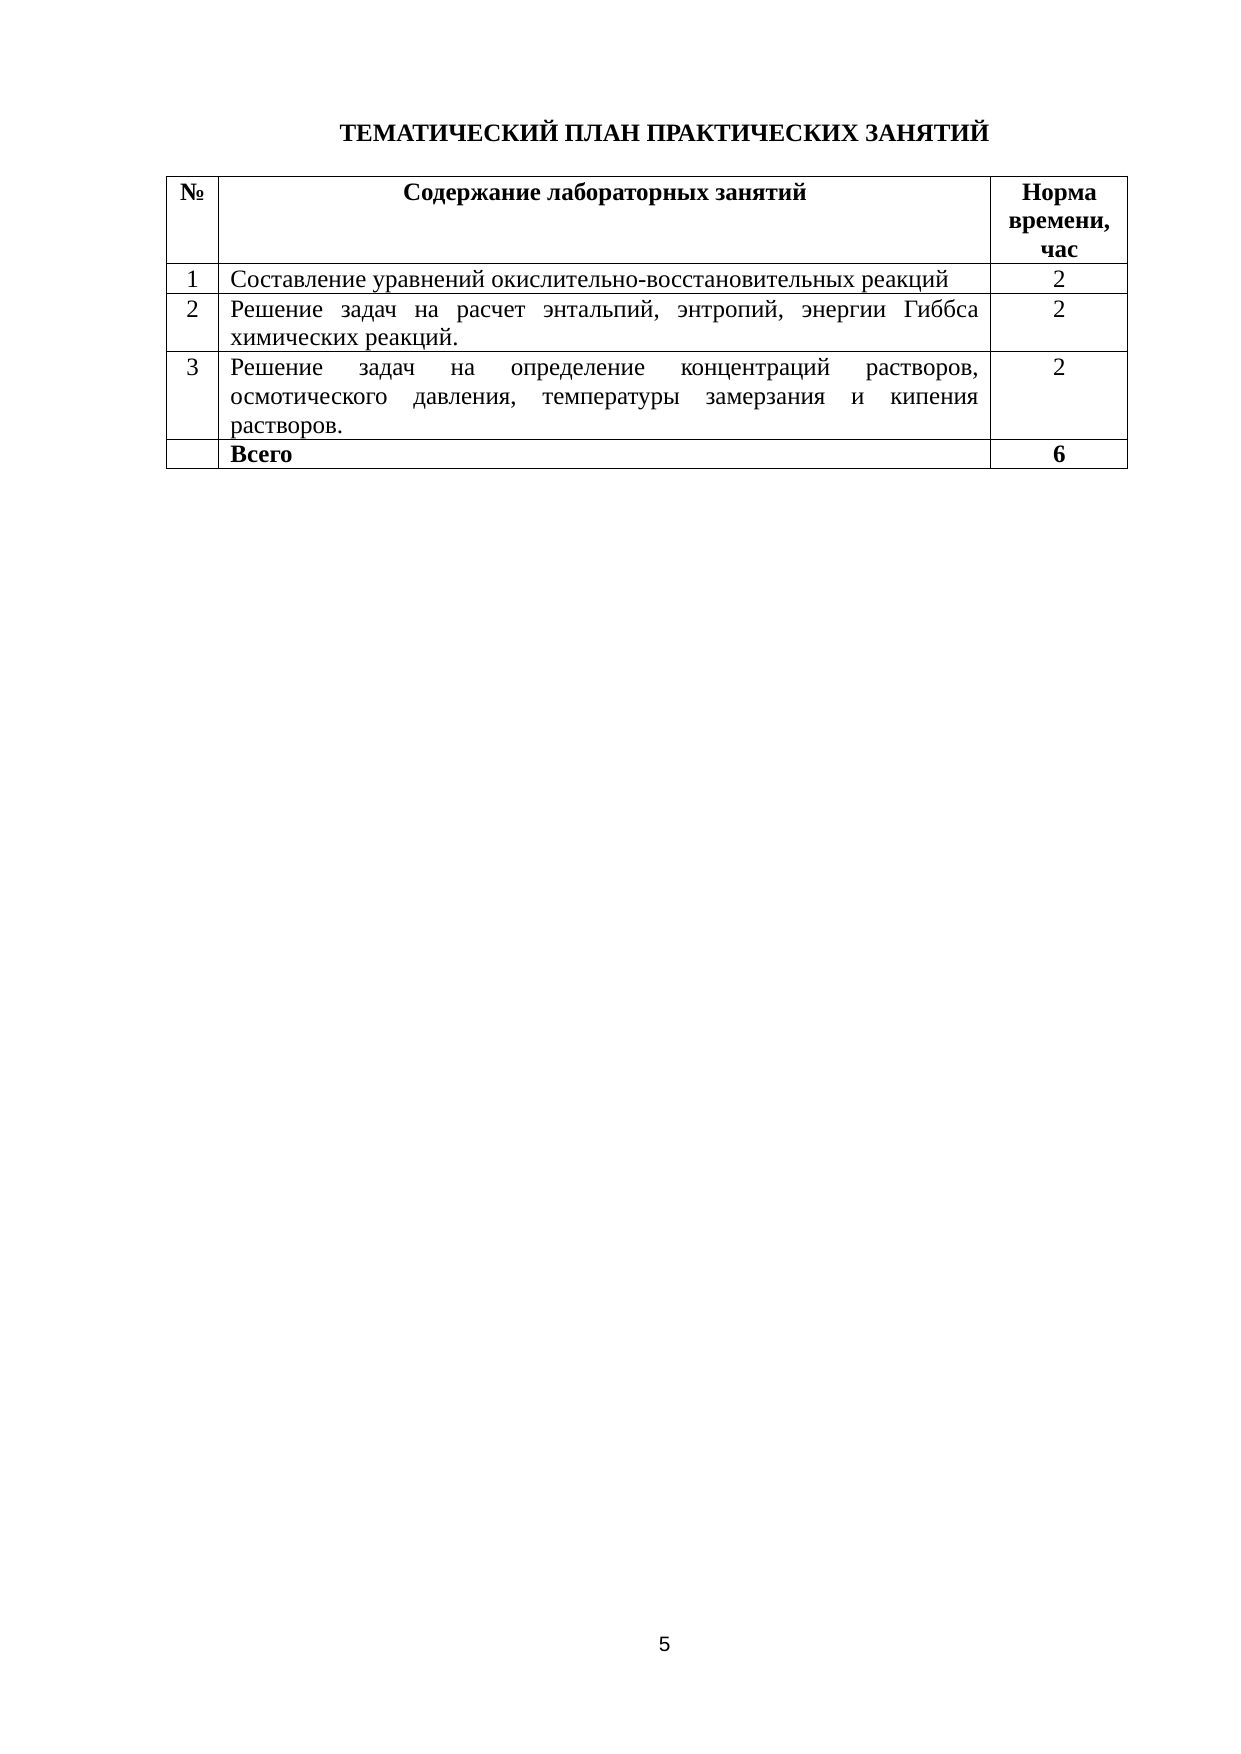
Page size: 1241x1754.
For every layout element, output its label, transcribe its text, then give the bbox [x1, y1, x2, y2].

table_cell Составление уравнений окислительно-восстановительных реакций [219, 264, 990, 293]
table_header № [167, 177, 218, 263]
table_cell 2 [991, 264, 1127, 293]
table_header Содержание лабораторных занятий [219, 177, 990, 263]
table_cell 1 [167, 264, 218, 293]
table_cell 2 [991, 352, 1127, 438]
table_cell Всего [219, 440, 990, 468]
table_cell 6 [991, 440, 1127, 468]
table_cell 2 [167, 294, 218, 351]
table_cell [167, 440, 218, 468]
table_cell 3 [167, 352, 218, 438]
table_cell 2 [991, 294, 1127, 351]
text ТЕМАТИЧЕСКИЙ ПЛАН ПРАКТИЧЕСКИХ ЗАНЯТИЙ [177, 118, 1152, 147]
table_cell Решение задач на расчет энтальпий, энтропий, энергии Гиббса химических реакций. [219, 294, 990, 351]
table_cell Решение задач на определение концентраций растворов, осмотического давления, температуры замерзания и кипения растворов. [219, 352, 990, 438]
table_header Норма времени, час [991, 177, 1127, 263]
